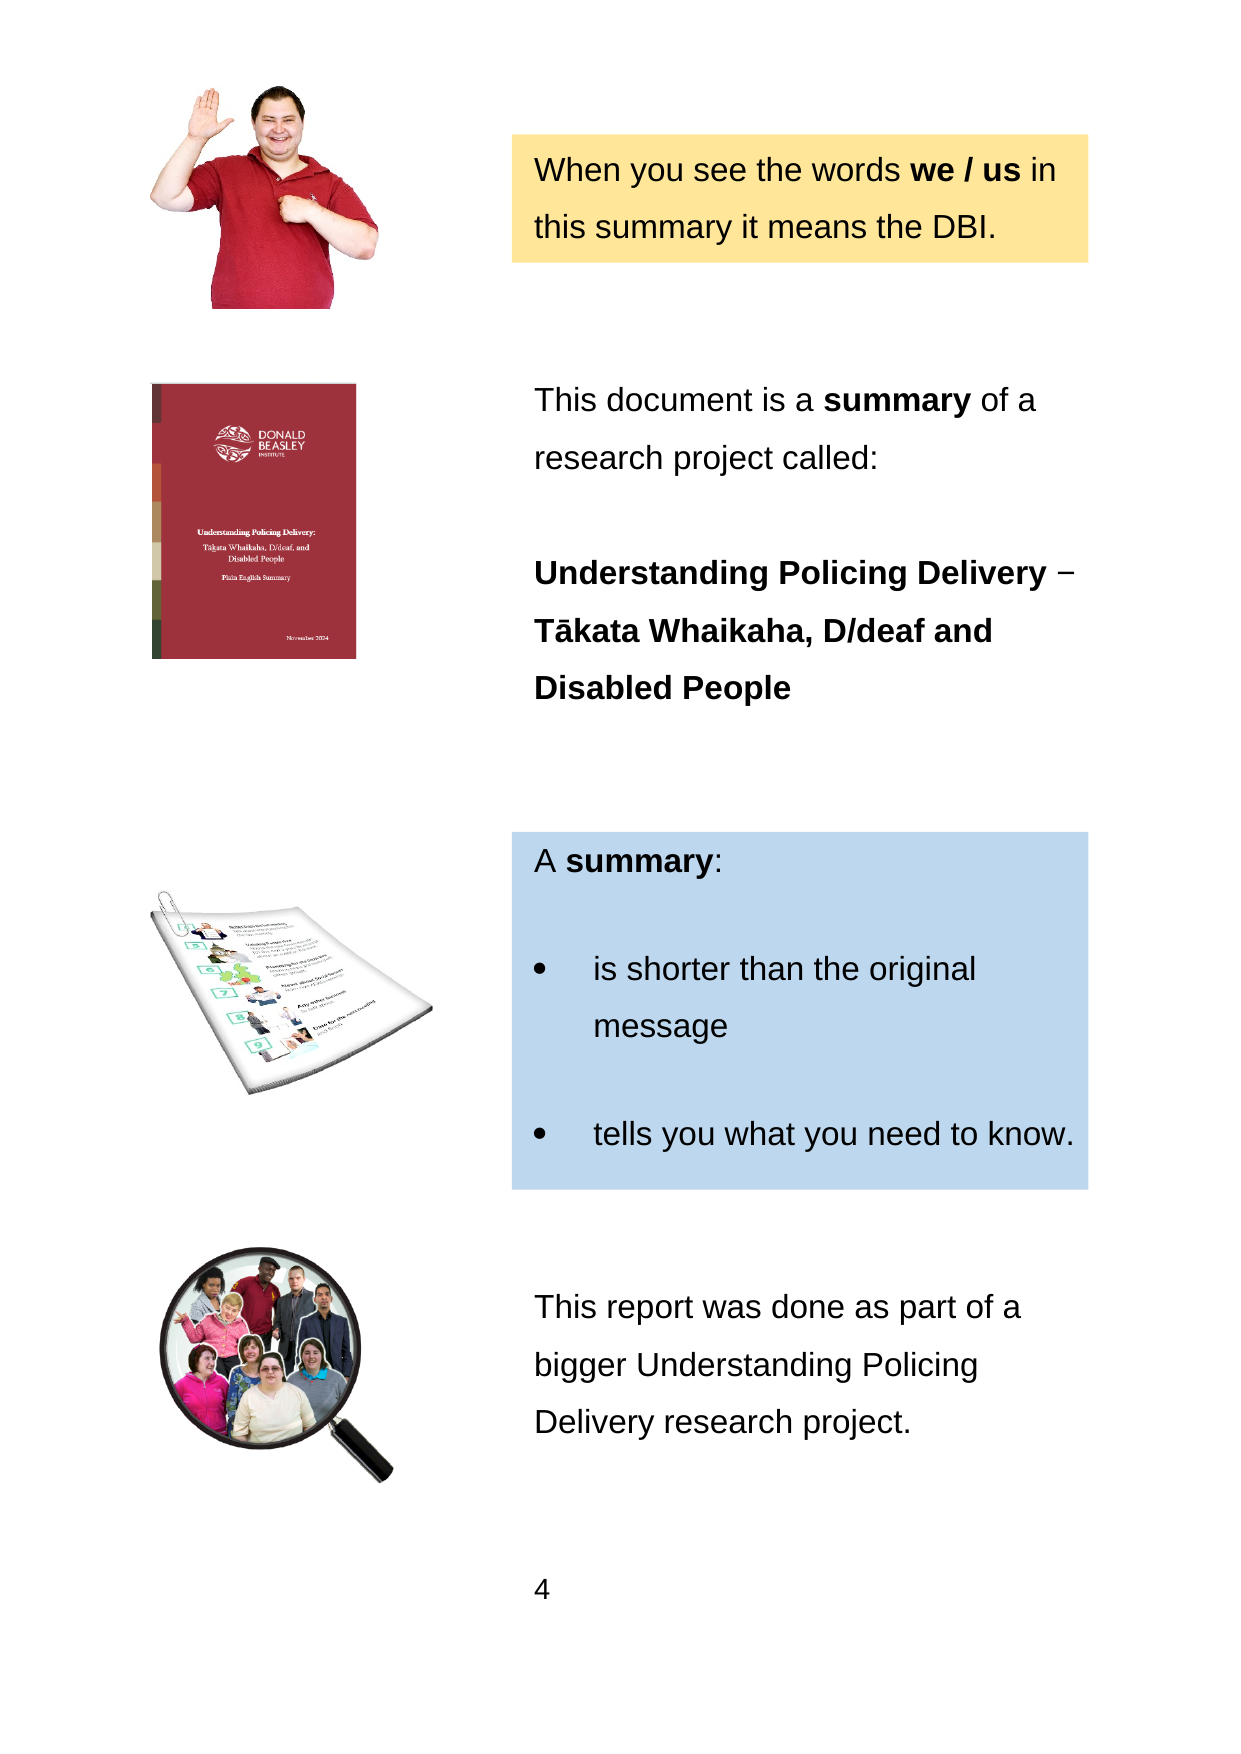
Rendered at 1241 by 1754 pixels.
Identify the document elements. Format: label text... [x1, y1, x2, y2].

text This report was done as part of a bigger Understanding Policing Delivery research project. [534, 1287, 1090, 1441]
picture [150, 1239, 399, 1489]
text A summary: [534, 841, 1090, 880]
text Understanding Policing Delivery − Tākata Whaikaha, D/deaf and Disabled People [534, 553, 1090, 707]
list tells you what you need to know. [534, 1114, 1090, 1153]
list is shorter than the original message [534, 949, 1090, 1045]
picture [150, 382, 357, 659]
text When you see the words we / us in this summary it means the DBI. [534, 150, 1090, 246]
text This document is a summary of a research project called: [534, 380, 1090, 476]
picture [150, 889, 433, 1095]
picture [150, 86, 379, 309]
